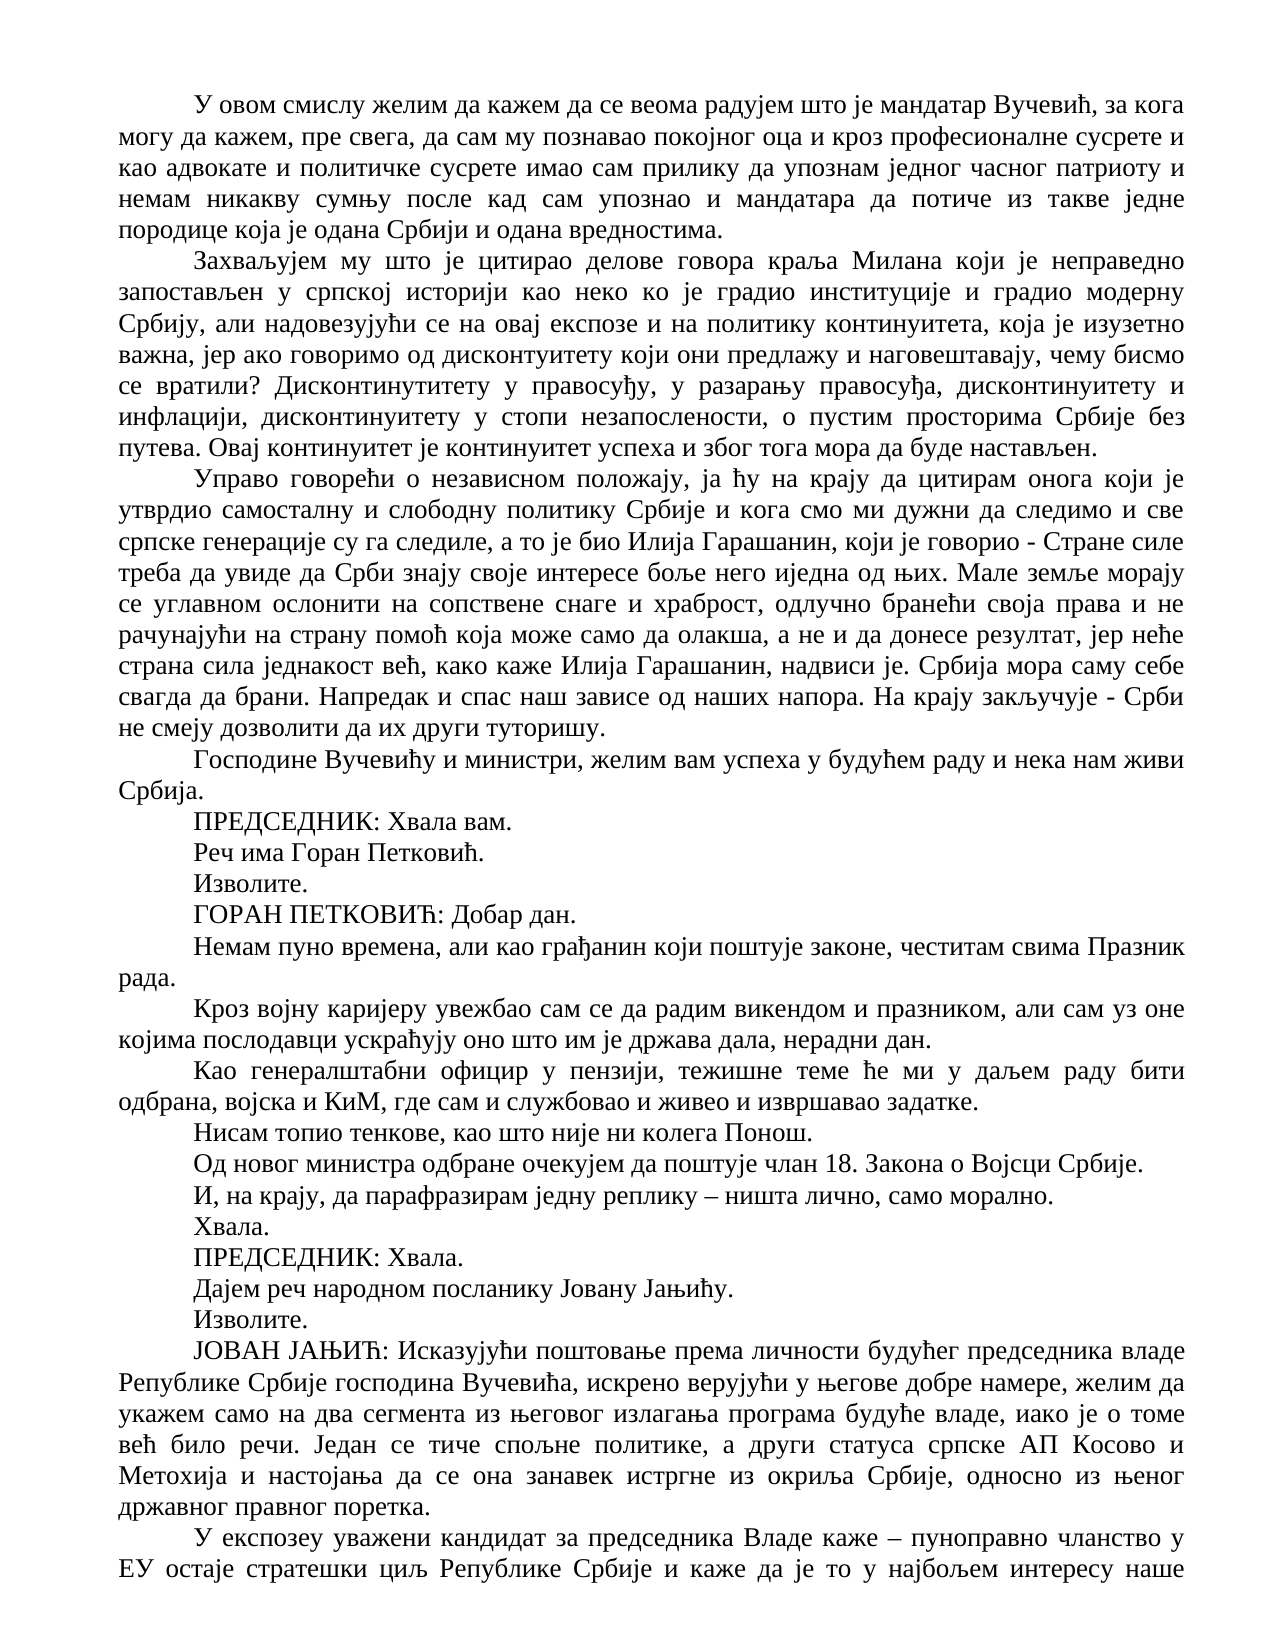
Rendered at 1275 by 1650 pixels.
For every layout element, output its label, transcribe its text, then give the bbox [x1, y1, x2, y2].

text Господине Вучевићу и министри, желим вам успеха у будућем раду и нека нам живи Србија. [118, 743, 1186, 805]
text Изволите. [118, 867, 1186, 898]
text Управо говорећи о независном положају, ја ћу на крају да цитирам онога који је утврдио самосталну и слободну политику Србије и кога смо ми дужни да следимо и све српске генерације су га следиле, а то је био Илија Гарашанин, који је говорио - Стране силе треба да увиде да Срби знају своје интересе боље него иједна од њих. Мале земље морају се углавном ослонити на сопствене снаге и храброст, одлучно бранећи своја права и не рачунајући на страну помоћ која може само да олакша, а не и да донесе резултат, јер неће страна сила једнакост већ, како каже Илија Гарашанин, надвиси је. Србија мора саму себе свагда да брани. Напредак и спас наш зависе од наших напора. На крају закључује - Срби не смеју дозволити да их други туторишу. [118, 462, 1186, 743]
text Као генералштабни официр у пензији, тежишне теме ће ми у даљем раду бити одбрана, војска и КиМ, где сам и службовао и живео и извршавао задатке. [118, 1054, 1186, 1116]
text Нисам топио тенкове, као што није ни колега Понош. [118, 1116, 1186, 1148]
text Захваљујем му што је цитирао делове говора краља Милана који је неправедно запостављен у српској историји као неко ко је градио институције и градио модерну Србију, али надовезујући се на овај експозе и на политику континуитета, која је изузетно важна, јер ако говоримо од дисконтуитету који они предлажу и наговештавају, чему бисмо се вратили? Дисконтинутитету у правосуђу, у разарању правосуђа, дисконтинуитету и инфлацији, дисконтинуитету у стопи незапослености, о пустим просторима Србије без путева. Овај континуитет је континуитет успеха и због тога мора да буде настављен. [118, 244, 1186, 462]
text Хвала. [118, 1210, 1186, 1241]
text ЈОВАН ЈАЊИЋ: Исказујући поштовање према личности будућег председника владе Републике Србије господина Вучевића, искрено верујући у његове добре намере, желим да укажем само на два сегмента из његовог излагања програма будуће владе, иако је о томе већ било речи. Један се тиче спољне политике, а други статуса српске АП Косово и Метохија и настојања да се она занавек истргне из окриља Србије, односно из њеног државног правног поретка. [118, 1334, 1186, 1521]
text ПРЕДСЕДНИК: Хвала. [118, 1241, 1186, 1272]
text Од новог министра одбране очекујем да поштује члан 18. Закона о Војсци Србије. [118, 1148, 1186, 1179]
text Реч има Горан Петковић. [118, 836, 1186, 867]
text У овом смислу желим да кажем да се веома радујем што је мандатар Вучевић, за кога могу да кажем, пре свега, да сам му познавао покојног оца и кроз професионалне сусрете и као адвокате и политичке сусрете имао сам прилику да упознам једног часног патриоту и немам никакву сумњу после кад сам упознао и мандатара да потиче из такве једне породице која је одана Србији и одана вредностима. [118, 89, 1186, 244]
text Изволите. [118, 1303, 1186, 1334]
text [118, 1521, 1186, 1584]
text ГОРАН ПЕТКОВИЋ: Добар дан. [118, 898, 1186, 929]
text Кроз војну каријеру увежбао сам се да радим викендом и празником, али сам уз оне којима послодавци ускраћују оно што им је држава дала, нерадни дан. [118, 992, 1186, 1054]
text И, на крају, да парафразирам једну реплику – ништа лично, само морално. [118, 1179, 1186, 1210]
text Немам пуно времена, али као грађанин који поштује законе, честитам свима Празник рада. [118, 929, 1186, 992]
text ПРЕДСЕДНИК: Хвала вам. [118, 805, 1186, 836]
text Дајем реч народном посланику Јовану Јањићу. [118, 1272, 1186, 1303]
